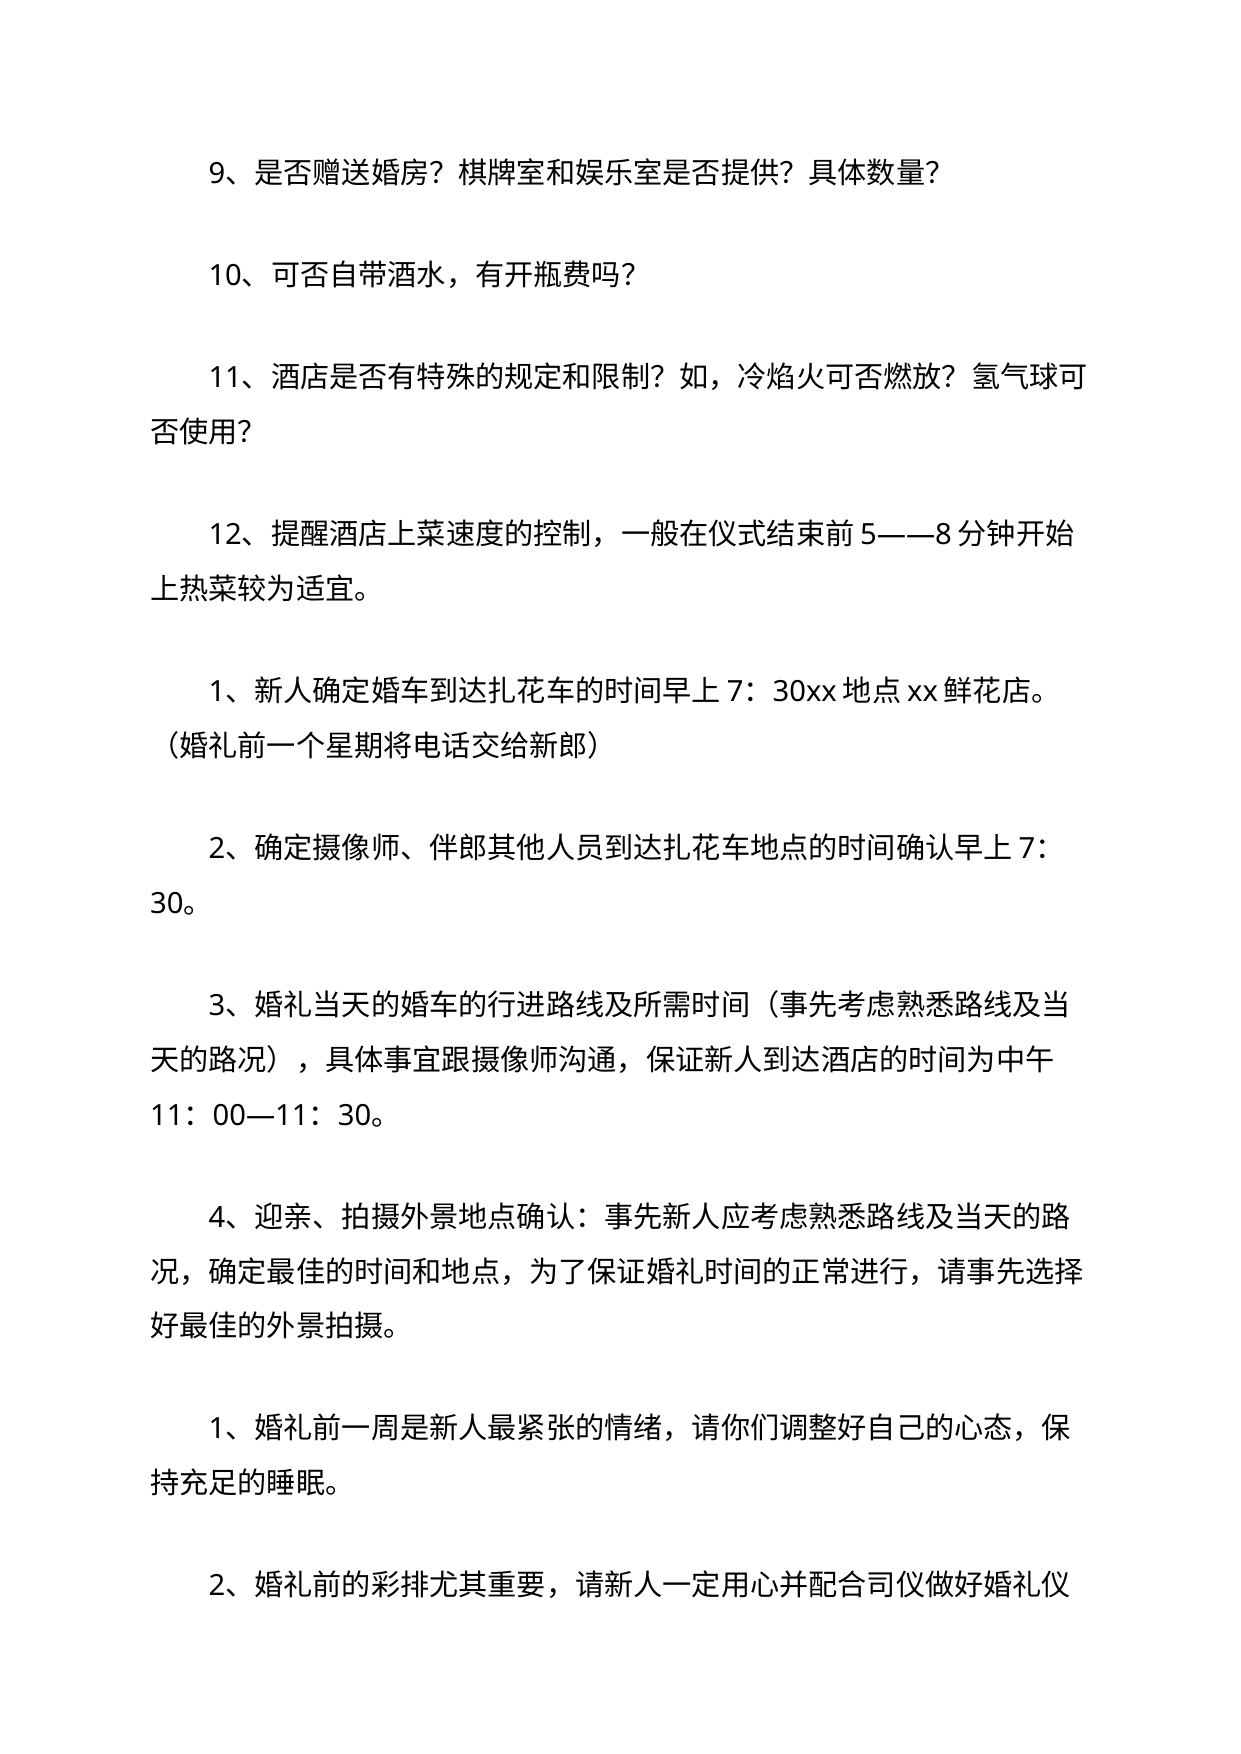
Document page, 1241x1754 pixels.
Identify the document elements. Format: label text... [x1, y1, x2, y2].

text 2、确定摄像师、伴郎其他人员到达扎花车地点的时间确认早上7：30。 [150, 824, 1090, 922]
text 10、可否自带酒水，有开瓶费吗？ [150, 252, 1090, 294]
text 11、酒店是否有特殊的规定和限制？如，冷焰火可否燃放？氢气球可否使用？ [150, 354, 1090, 451]
text 12、提醒酒店上菜速度的控制，一般在仪式结束前5——8分钟开始上热菜较为适宜。 [150, 511, 1090, 608]
text 1、婚礼前一周是新人最紧张的情绪，请你们调整好自己的心态，保持充足的睡眠。 [150, 1405, 1090, 1502]
text 3、婚礼当天的婚车的行进路线及所需时间（事先考虑熟悉路线及当天的路况），具体事宜跟摄像师沟通，保证新人到达酒店的时间为中午11：00—11：30。 [150, 981, 1090, 1133]
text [150, 1562, 1090, 1604]
text 9、是否赠送婚房？棋牌室和娱乐室是否提供？具体数量？ [150, 150, 1090, 192]
text 1、新人确定婚车到达扎花车的时间早上7：30xx地点xx鲜花店。（婚礼前一个星期将电话交给新郎） [150, 667, 1090, 765]
text 4、迎亲、拍摄外景地点确认：事先新人应考虑熟悉路线及当天的路况，确定最佳的时间和地点，为了保证婚礼时间的正常进行，请事先选择好最佳的外景拍摄。 [150, 1193, 1090, 1345]
